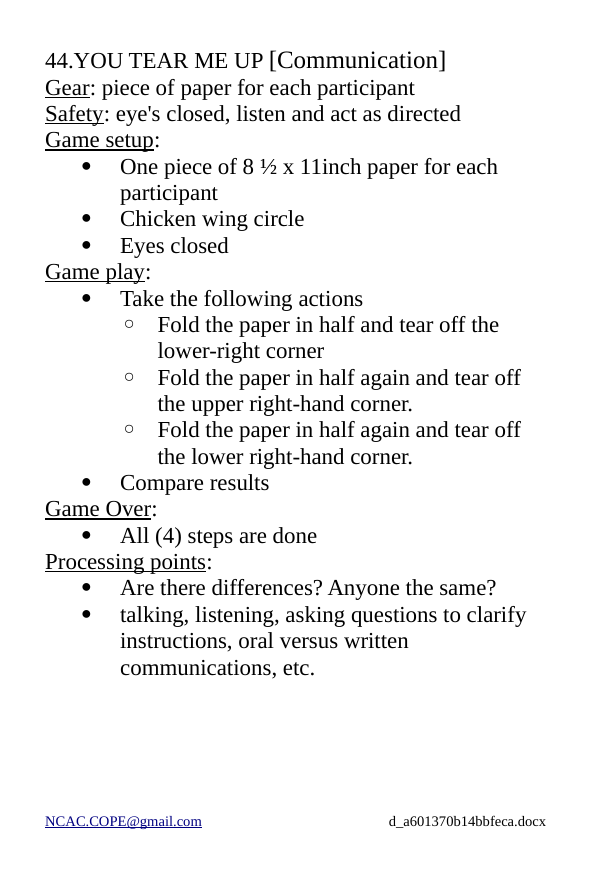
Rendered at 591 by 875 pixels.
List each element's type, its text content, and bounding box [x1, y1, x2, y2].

text Game setup: [45, 126, 546, 153]
list Fold the paper in half again and tear off the upper right-hand corner. [120, 364, 546, 416]
text Gear: piece of paper for each participant [45, 74, 546, 100]
list Eyes closed [82, 232, 546, 258]
text Safety: eye's closed, listen and act as directed [45, 100, 546, 126]
list Fold the paper in half again and tear off the lower right-hand corner. [120, 416, 546, 469]
list One piece of 8 ½ x 11inch paper for each participant [82, 153, 546, 206]
text Game play: [45, 258, 546, 284]
list talking, listening, asking questions to clarify instructions, oral versus written communications, etc. [82, 601, 546, 680]
text Game Over: [45, 495, 546, 522]
text 44.YOU TEAR ME UP [Communication] [45, 45, 546, 74]
text Processing points: [45, 548, 546, 574]
list All (4) steps are done [82, 522, 546, 548]
list Take the following actions [82, 284, 546, 311]
list Are there differences? Anyone the same? [82, 574, 546, 601]
list Fold the paper in half and tear off the lower-right corner [120, 311, 546, 364]
list Chicken wing circle [82, 206, 546, 232]
list Compare results [82, 469, 546, 495]
